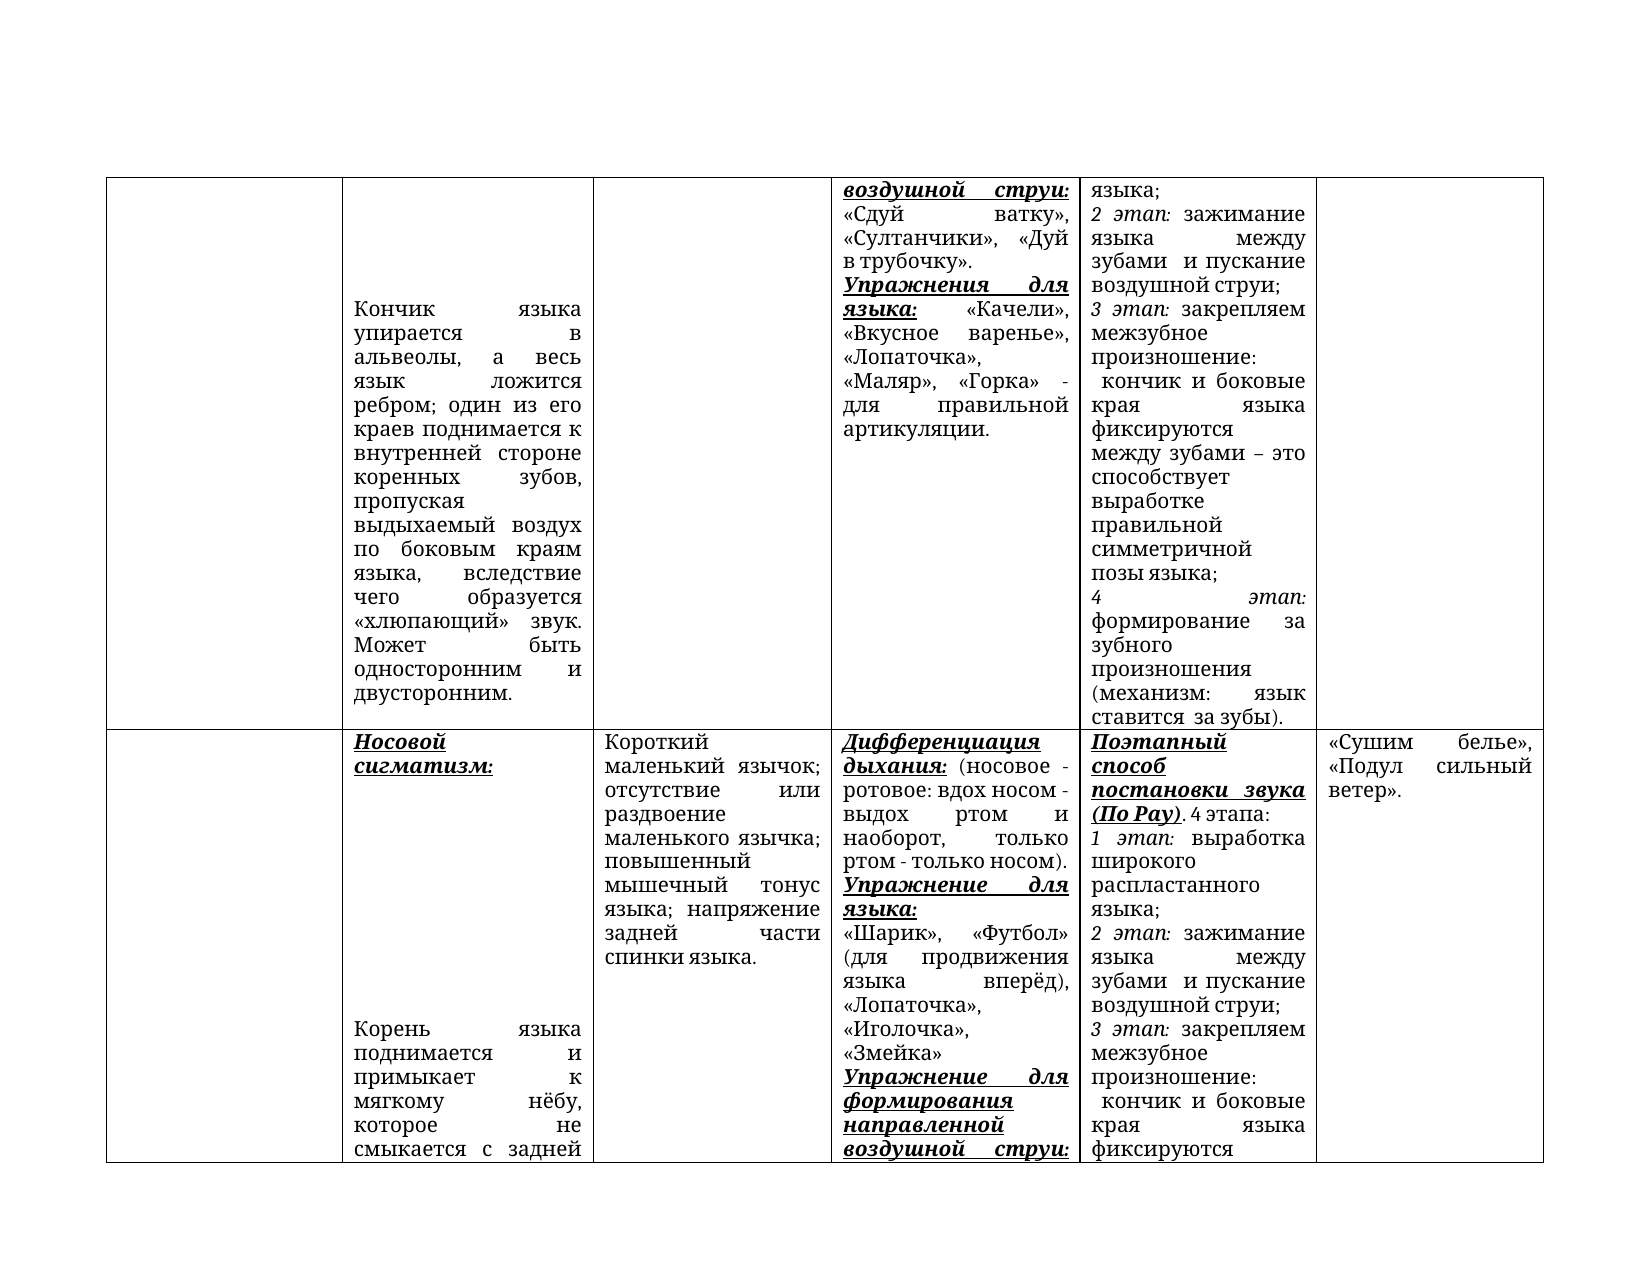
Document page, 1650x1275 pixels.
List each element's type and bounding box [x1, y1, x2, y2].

table_cell [1317, 730, 1543, 1162]
table_cell [1317, 178, 1543, 729]
table_cell [343, 730, 593, 1162]
table_cell [343, 178, 593, 729]
table_cell [1081, 178, 1316, 729]
table_cell [107, 730, 342, 1162]
table_cell [1081, 730, 1316, 1162]
table_cell [832, 178, 1079, 729]
table_cell [107, 178, 342, 729]
table_cell [832, 730, 1079, 1162]
table_cell [594, 178, 831, 729]
table_cell [594, 730, 831, 1162]
